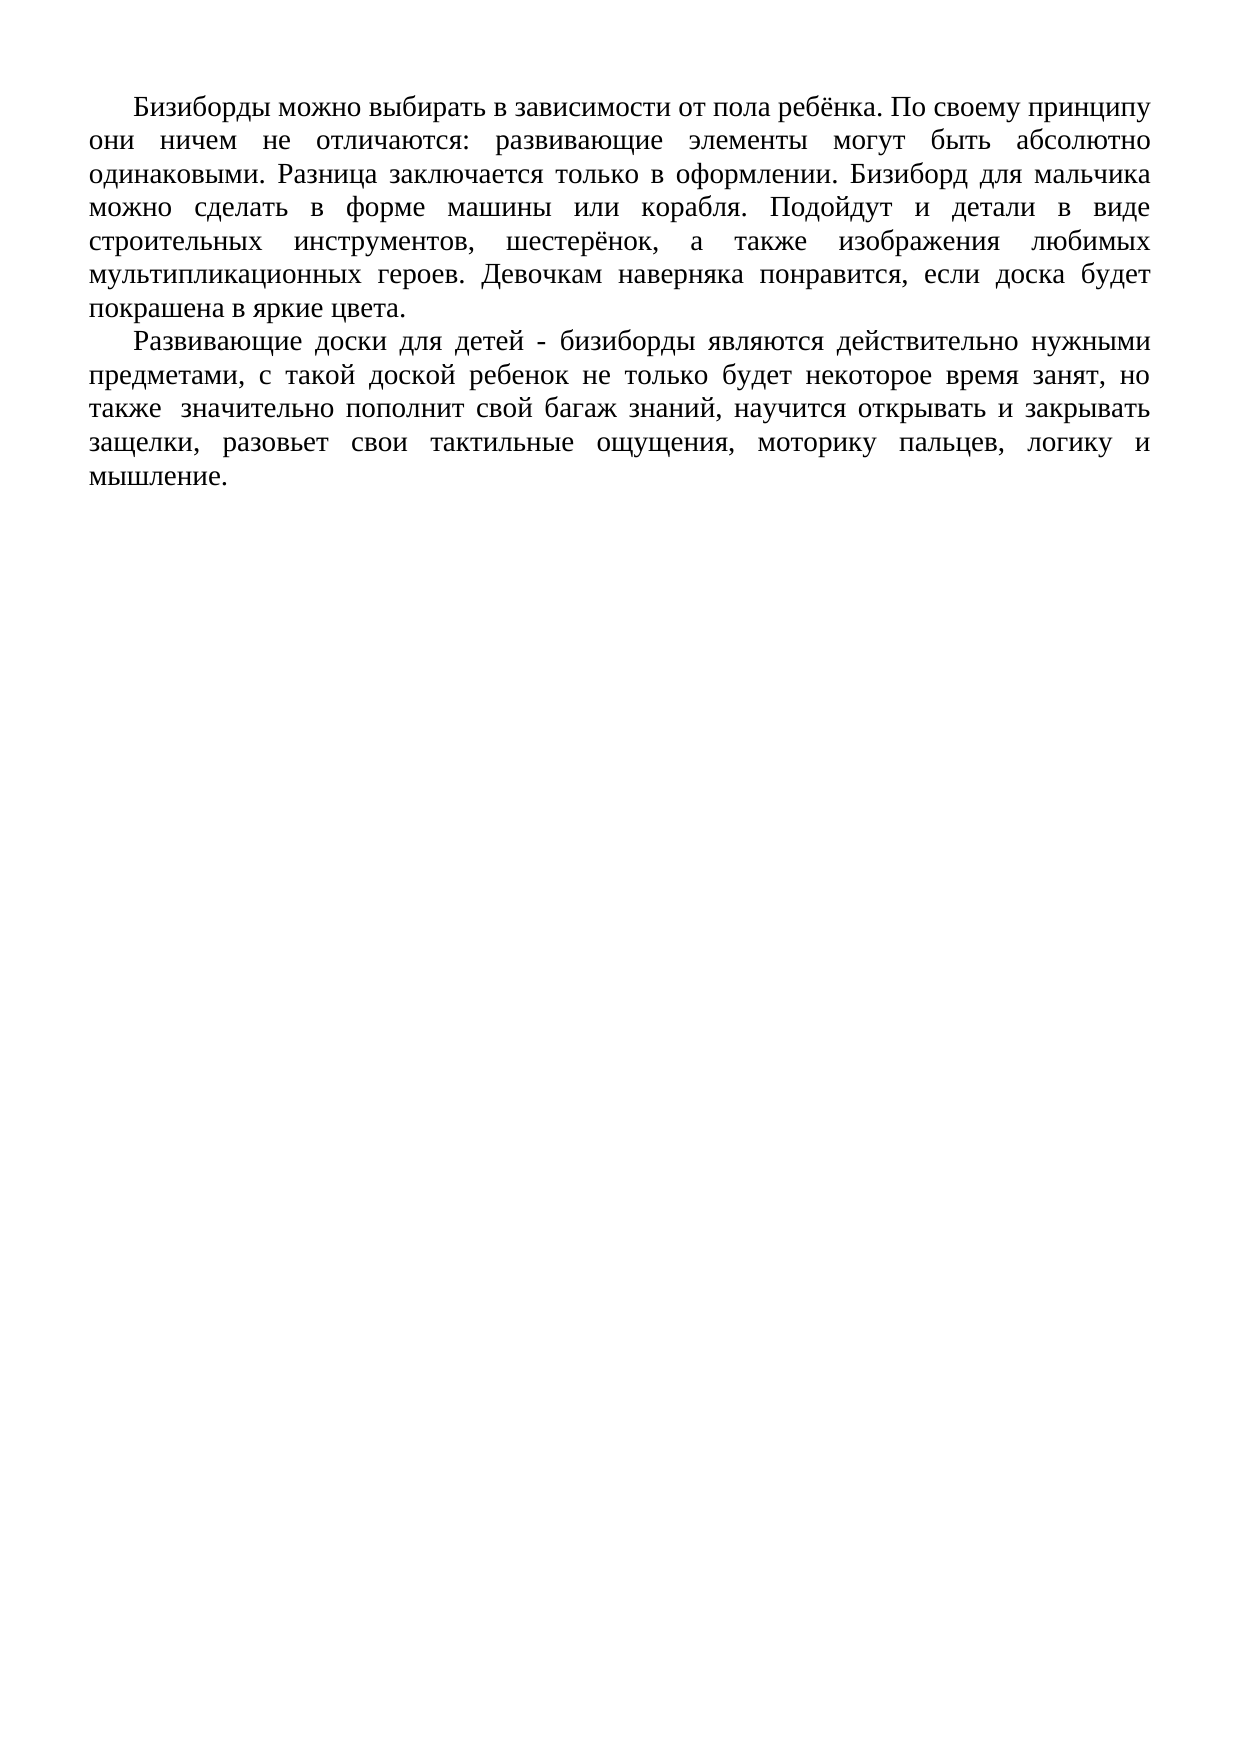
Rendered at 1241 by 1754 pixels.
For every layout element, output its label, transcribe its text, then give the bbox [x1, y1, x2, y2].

text Бизиборды можно выбирать в зависимости от пола ребёнка. По своему принципу они ничем не отличаются: развивающие элементы могут быть абсолютно одинаковыми. Разница заключается только в оформлении. Бизиборд для мальчика можно сделать в форме машины или корабля. Подойдут и детали в виде строительных инструментов, шестерёнок, а также изображения любимых мультипликационных героев. Девочкам наверняка понравится, если доска будет покрашена в яркие цвета. [89, 89, 1152, 323]
text Развивающие доски для детей - бизиборды являются действительно нужными предметами, с такой доской ребенок не только будет некоторое время занят, но также значительно пополнит свой багаж знаний, научится открывать и закрывать защелки, разовьет свои тактильные ощущения, моторику пальцев, логику и мышление. [89, 323, 1152, 491]
